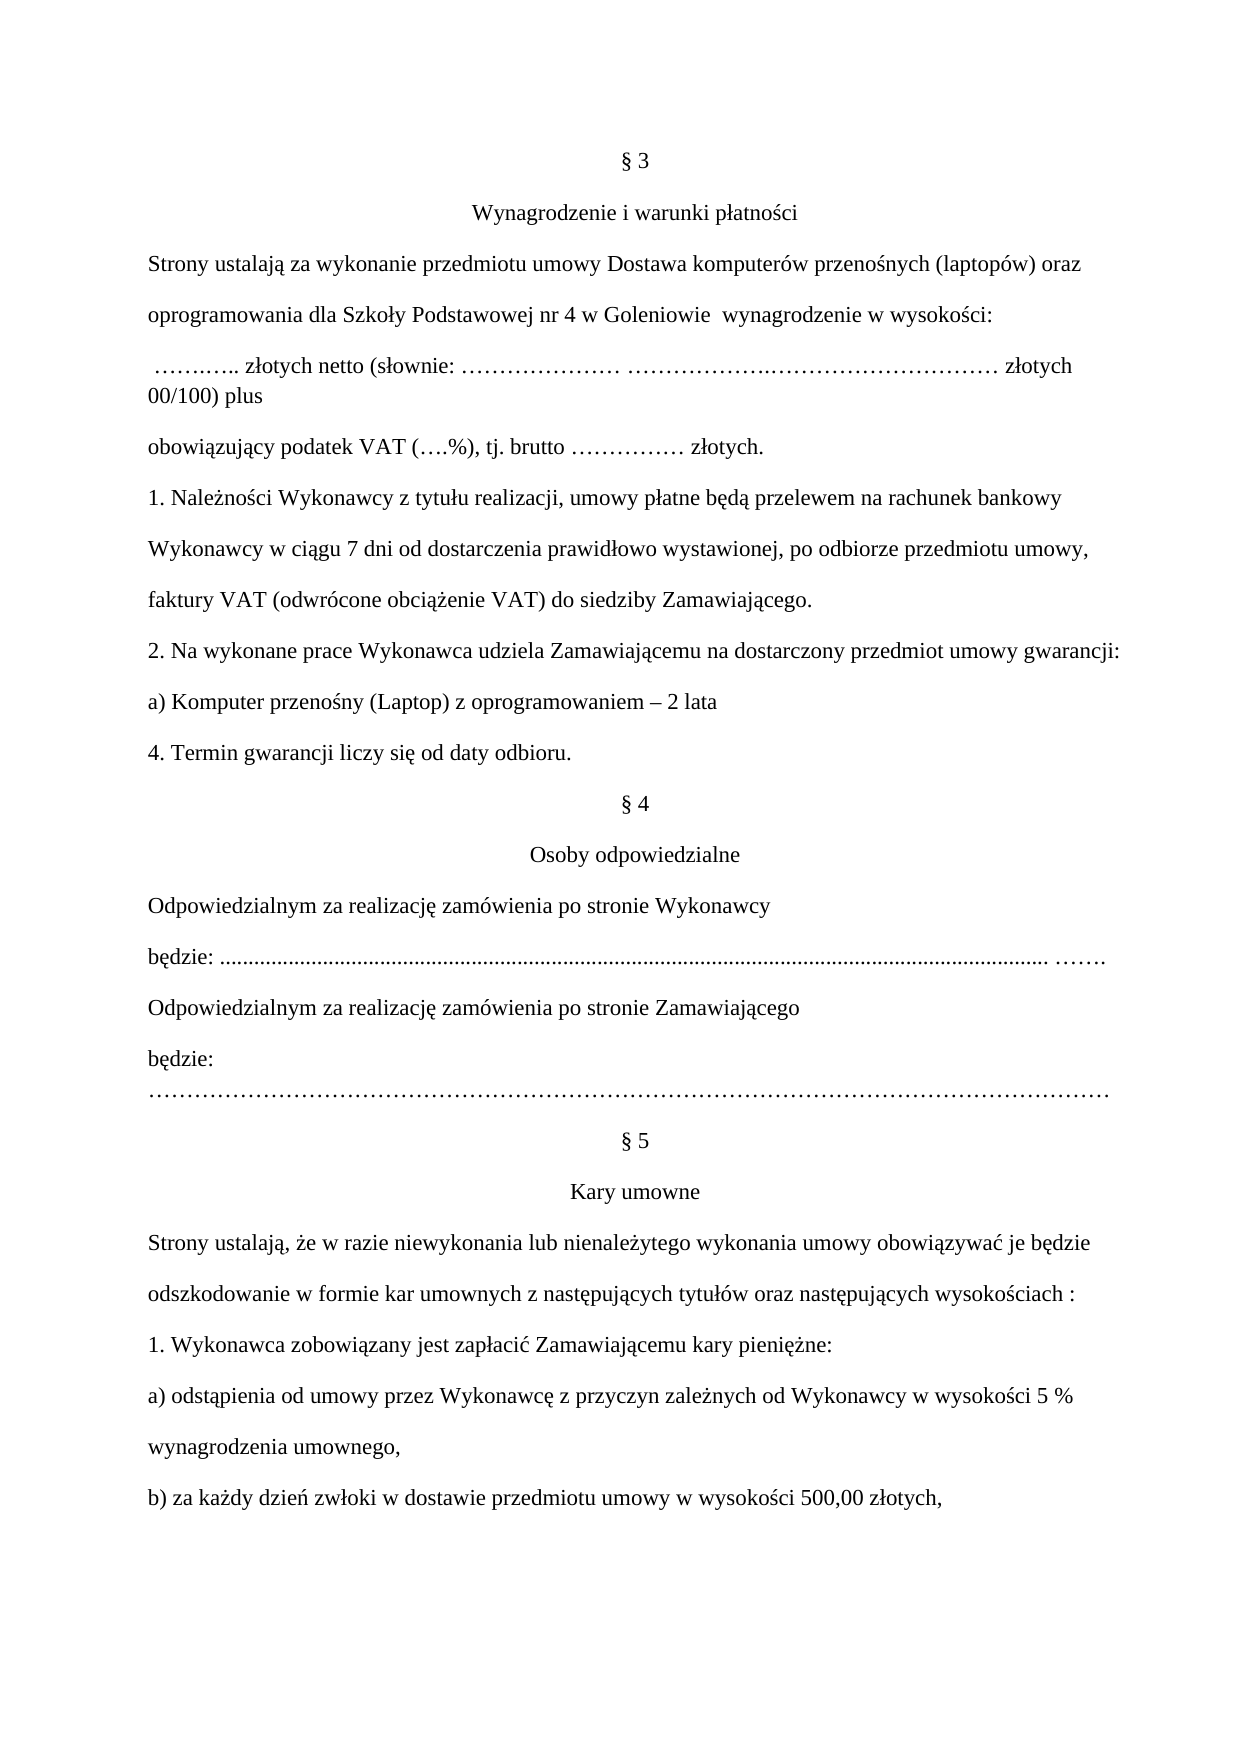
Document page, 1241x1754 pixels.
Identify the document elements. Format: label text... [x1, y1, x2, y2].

text 1. Wykonawca zobowiązany jest zapłacić Zamawiającemu kary pieniężne: [148, 1331, 1122, 1357]
text faktury VAT (odwrócone obciążenie VAT) do siedziby Zamawiającego. [148, 586, 1122, 612]
text § 3 [148, 148, 1122, 174]
text b) za każdy dzień zwłoki w dostawie przedmiotu umowy w wysokości 500,00 złotych, [148, 1484, 1122, 1510]
text wynagrodzenia umownego, [148, 1433, 1122, 1459]
text oprogramowania dla Szkoły Podstawowej nr 4 w Goleniowie wynagrodzenie w wysokości: [148, 301, 1122, 327]
text Wykonawcy w ciągu 7 dni od dostarczenia prawidłowo wystawionej, po odbiorze przedmiotu umowy, [148, 535, 1122, 561]
text Strony ustalają, że w razie niewykonania lub nienależytego wykonania umowy obowiązywać je będzie [148, 1229, 1122, 1255]
text § 4 [148, 790, 1122, 817]
text Odpowiedzialnym za realizację zamówienia po stronie Wykonawcy [148, 892, 1122, 919]
text 2. Na wykonane prace Wykonawca udziela Zamawiającemu na dostarczony przedmiot umowy gwarancji: [148, 637, 1122, 663]
text obowiązujący podatek VAT (….%), tj. brutto …………… złotych. [148, 433, 1122, 459]
text 1. Należności Wykonawcy z tytułu realizacji, umowy płatne będą przelewem na rachunek bankowy [148, 484, 1122, 510]
text będzie: ................................................................................................................................................. ……. [148, 943, 1122, 970]
text Osoby odpowiedzialne [148, 841, 1122, 868]
text § 5 [148, 1127, 1122, 1153]
text a) odstąpienia od umowy przez Wykonawcę z przyczyn zależnych od Wykonawcy w wysokości 5 % [148, 1382, 1122, 1408]
text …….….. złotych netto (słownie: ………………… ……………….………………………… złotych 00/100) plus [148, 352, 1122, 408]
text odszkodowanie w formie kar umownych z następujących tytułów oraz następujących wysokościach : [148, 1280, 1122, 1306]
text Kary umowne [148, 1178, 1122, 1204]
text Odpowiedzialnym za realizację zamówienia po stronie Zamawiającego [148, 994, 1122, 1021]
text będzie: ……………………………………………………………………………………………………………… [148, 1046, 1122, 1102]
text Strony ustalają za wykonanie przedmiotu umowy Dostawa komputerów przenośnych (laptopów) oraz [148, 250, 1122, 276]
text Wynagrodzenie i warunki płatności [148, 199, 1122, 225]
text 4. Termin gwarancji liczy się od daty odbioru. [148, 739, 1122, 766]
text a) Komputer przenośny (Laptop) z oprogramowaniem – 2 lata [148, 688, 1122, 714]
